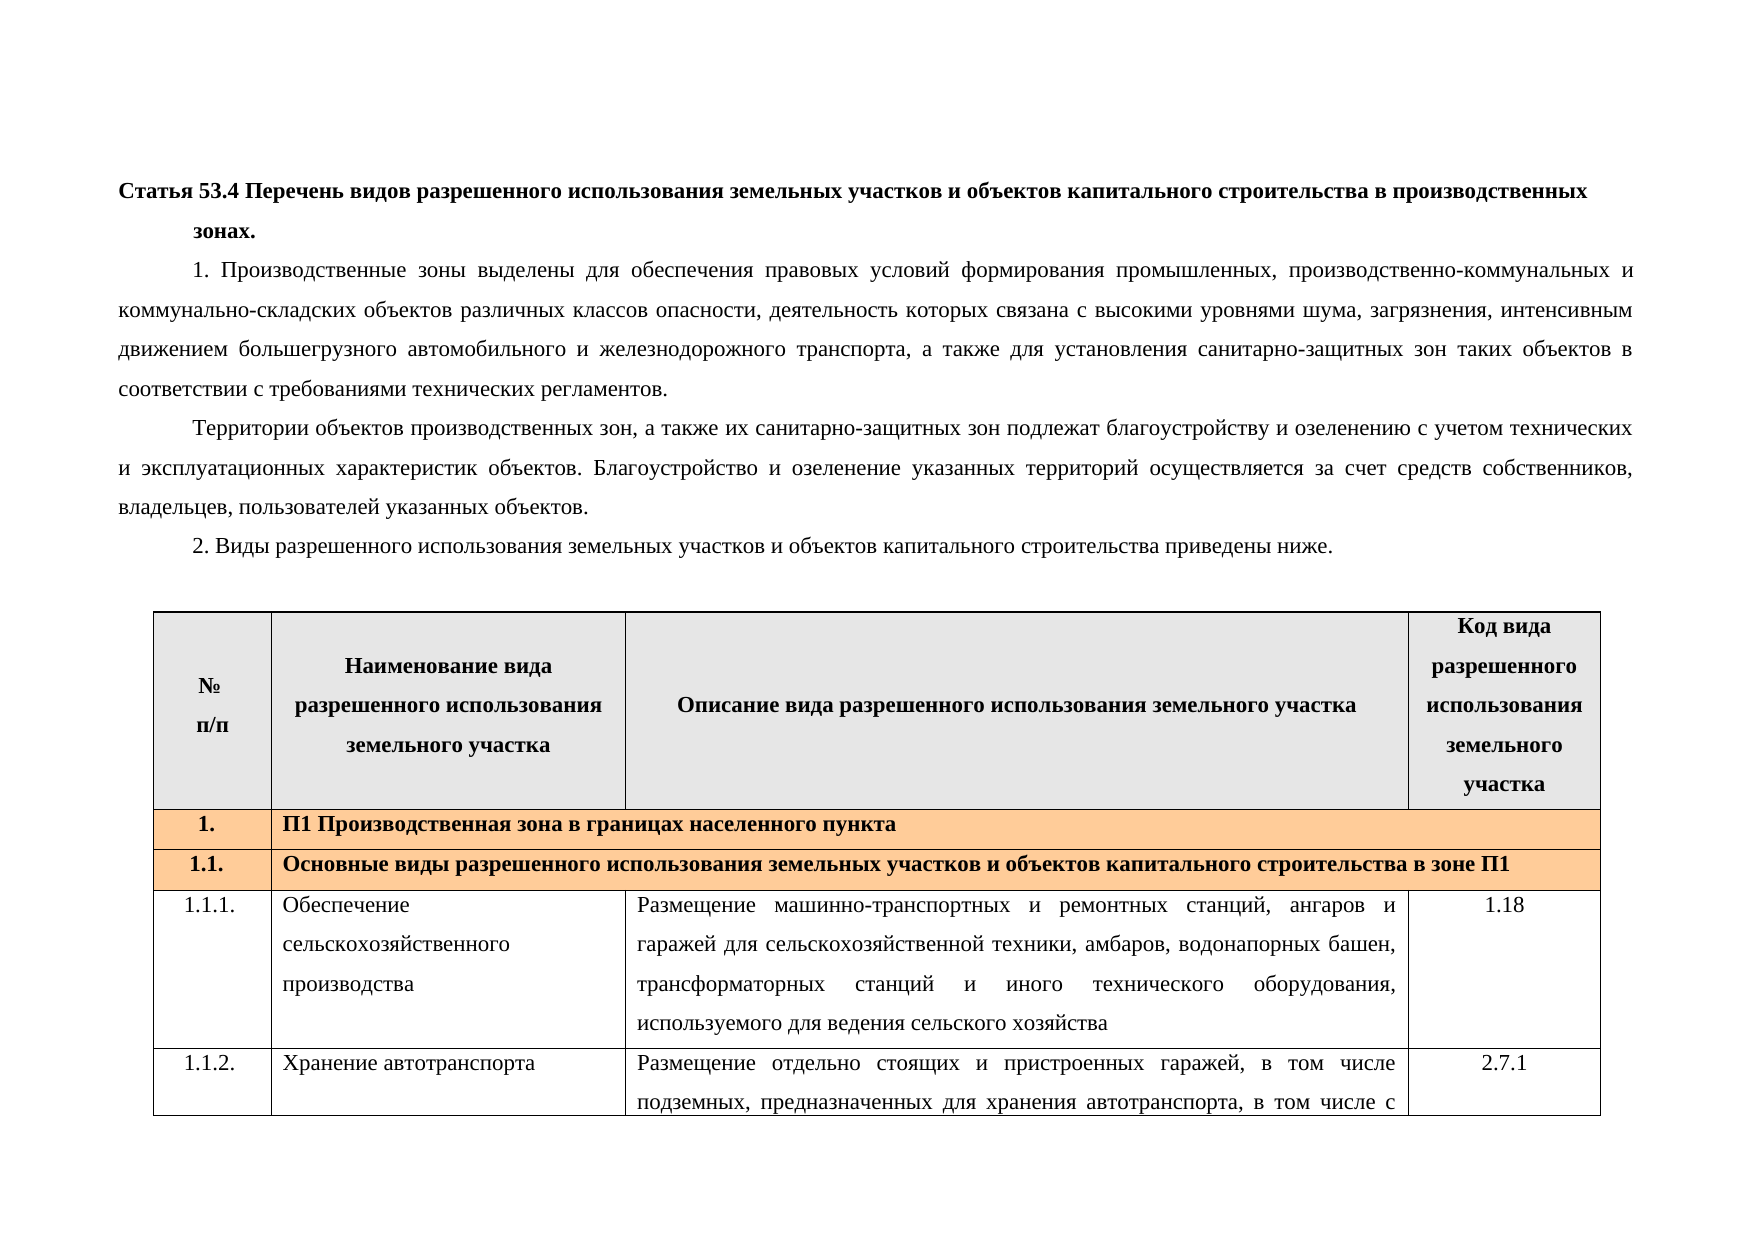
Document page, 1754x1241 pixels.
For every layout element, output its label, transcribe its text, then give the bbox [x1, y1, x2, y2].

subtitle Статья 53.4 Перечень видов разрешенного использования земельных участков и объектов капитального строительства в производственных зонах. [118, 177, 1636, 243]
table_cell Хранение автотранспорта [272, 1049, 625, 1114]
table_header Описание вида разрешенного использования земельного участка [626, 613, 1408, 809]
text 2. Виды разрешенного использования земельных участков и объектов капитального строительства приведены ниже. [118, 532, 1636, 559]
table_cell П1 Производственная зона в границах населенного пункта [272, 810, 1600, 849]
table_cell [154, 1049, 271, 1114]
table_cell [154, 850, 271, 890]
table_header № п/п [154, 613, 271, 809]
table_cell [154, 810, 271, 849]
table_cell 1.18 [1409, 891, 1600, 1048]
table_cell 2.7.1 [1409, 1049, 1600, 1114]
table_cell [154, 891, 271, 1048]
table_header Код вида разрешенного использования земельного участка [1409, 613, 1600, 809]
table_cell Обеспечение сельскохозяйственного производства [272, 891, 625, 1048]
table_cell Размещение машинно-транспортных и ремонтных станций, ангаров и гаражей для сельскохозяйственной техники, амбаров, водонапорных башен, трансформаторных станций и иного технического оборудования, используемого для ведения сельского хозяйства [626, 891, 1408, 1048]
table_cell Основные виды разрешенного использования земельных участков и объектов капитального строительства в зоне П1 [272, 850, 1600, 890]
table_header Наименование вида разрешенного использования земельного участка [272, 613, 625, 809]
text Территории объектов производственных зон, а также их санитарно-защитных зон подлежат благоустройству и озеленению с учетом технических и эксплуатационных характеристик объектов. Благоустройство и озеленение указанных территорий осуществляется за счет средств собственников, владельцев, пользователей указанных объектов. [118, 414, 1636, 519]
text 1. Производственные зоны выделены для обеспечения правовых условий формирования промышленных, производственно-коммунальных и коммунально-складских объектов различных классов опасности, деятельность которых связана с высокими уровнями шума, загрязнения, интенсивным движением большегрузного автомобильного и железнодорожного транспорта, а также для установления санитарно-защитных зон таких объектов в соответствии с требованиями технических регламентов. [118, 256, 1636, 401]
